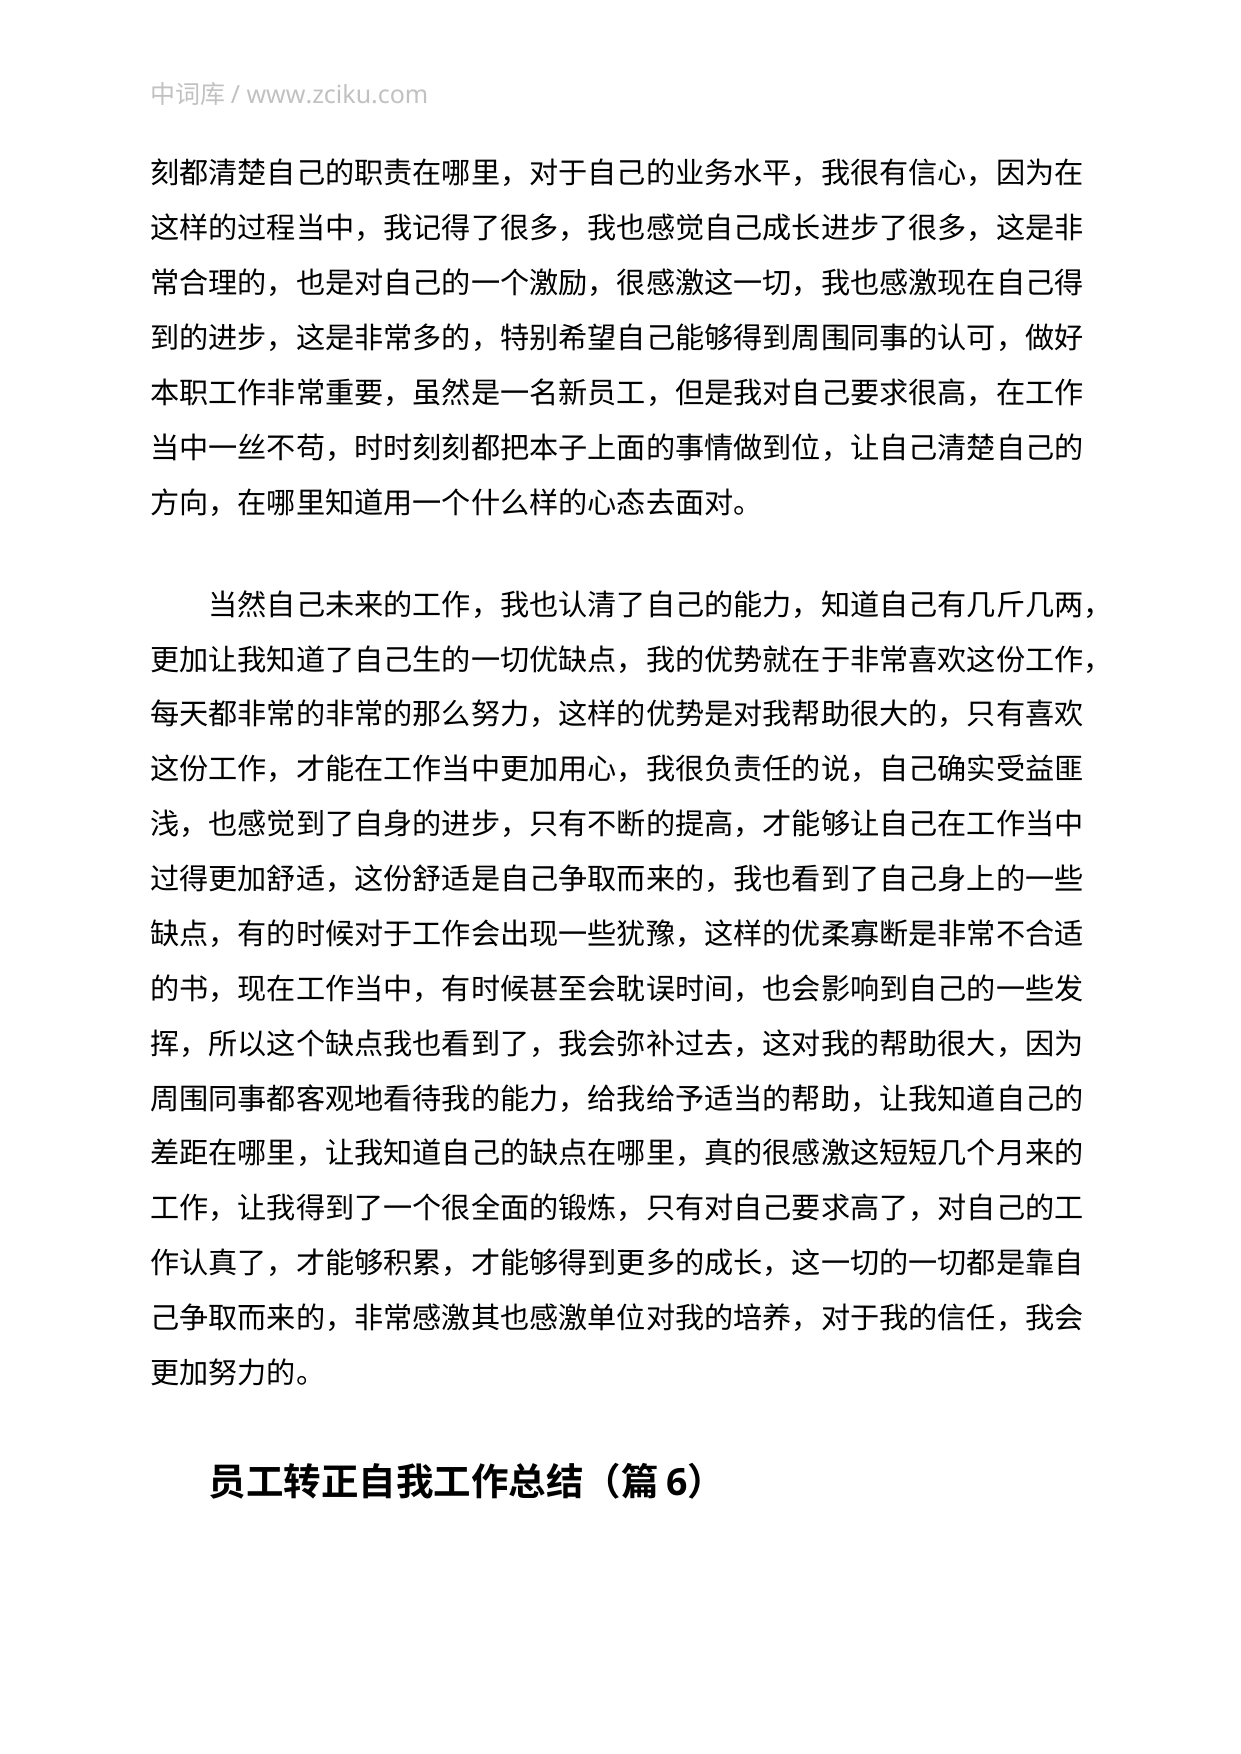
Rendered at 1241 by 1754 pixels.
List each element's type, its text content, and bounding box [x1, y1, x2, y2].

text 员工转正自我工作总结（篇6） [150, 1451, 1090, 1506]
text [150, 150, 1090, 522]
text 当然自己未来的工作，我也认清了自己的能力，知道自己有几斤几两，更加让我知道了自己生的一切优缺点，我的优势就在于非常喜欢这份工作，每天都非常的非常的那么努力，这样的优势是对我帮助很大的，只有喜欢这份工作，才能在工作当中更加用心，我很负责任的说，自己确实受益匪浅，也感觉到了自身的进步，只有不断的提高，才能够让自己在工作当中过得更加舒适，这份舒适是自己争取而来的，我也看到了自己身上的一些缺点，有的时候对于工作会出现一些犹豫，这样的优柔寡断是非常不合适的书，现在工作当中，有时候甚至会耽误时间，也会影响到自己的一些发挥，所以这个缺点我也看到了，我会弥补过去，这对我的帮助很大，因为周围同事都客观地看待我的能力，给我给予适当的帮助，让我知道自己的差距在哪里，让我知道自己的缺点在哪里，真的很感激这短短几个月来的工作，让我得到了一个很全面的锻炼，只有对自己要求高了，对自己的工作认真了，才能够积累，才能够得到更多的成长，这一切的一切都是靠自己争取而来的，非常感激其也感激单位对我的培养，对于我的信任，我会更加努力的。 [150, 581, 1090, 1392]
